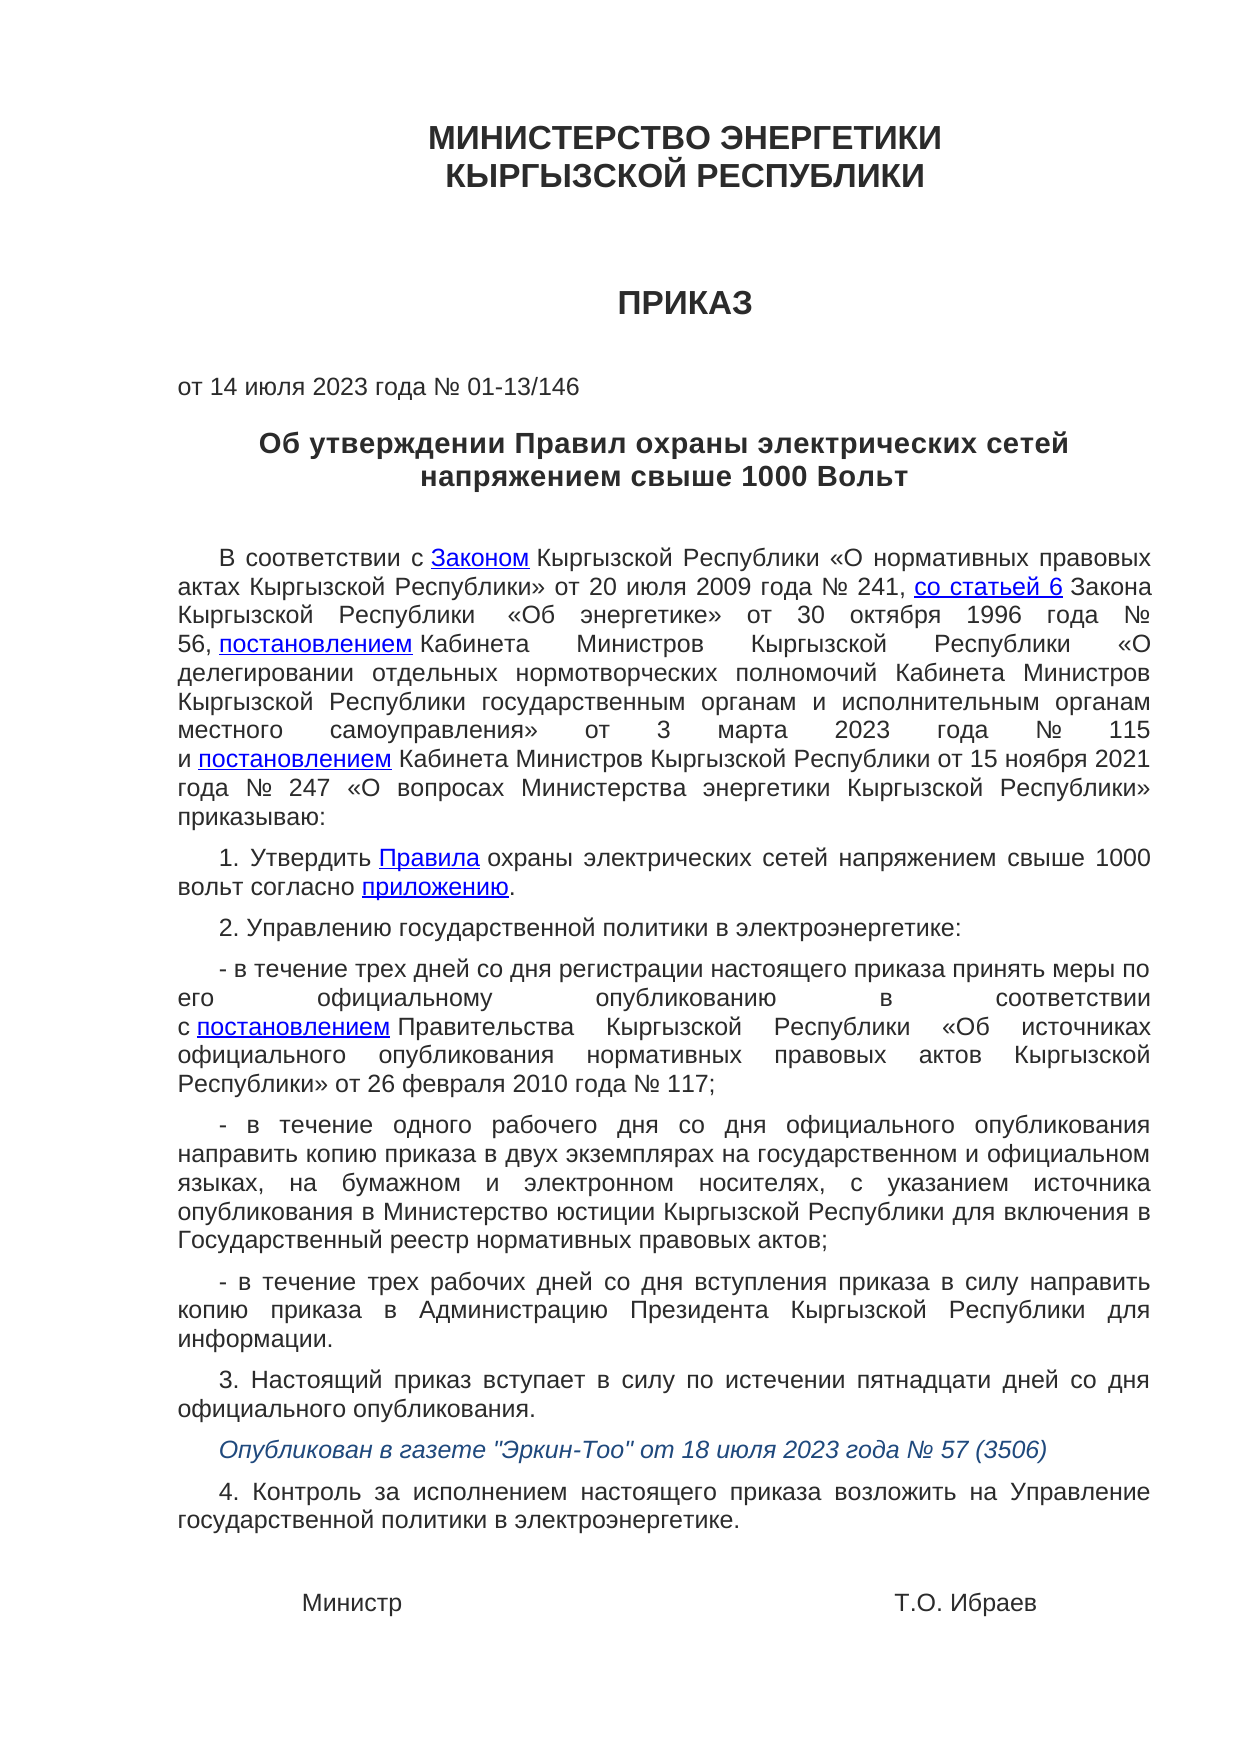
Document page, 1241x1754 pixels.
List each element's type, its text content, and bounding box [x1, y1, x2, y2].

text КЫРГЫЗСКОЙ РЕСПУБЛИКИ [177, 157, 1152, 195]
text Об утверждении Правил охраны электрических сетей напряжением свыше 1000 Вольт [177, 426, 1152, 493]
text - в течение трех рабочих дней со дня вступления приказа в силу направить копию приказа в Администрацию Президента Кыргызской Республики для информации. [177, 1266, 1152, 1353]
text 2. Управлению государственной политики в электроэнергетике: [177, 913, 1152, 941]
text В соответствии с Законом Кыргызской Республики «О нормативных правовых актах Кыргызской Республики» от 20 июля 2009 года № 241, со статьей 6 Закона Кыргызской Республики «Об энергетике» от 30 октября 1996 года № 56, постановлением Кабинета Министров Кыргызской Республики «О делегировании отдельных нормотворческих полномочий Кабинета Министров Кыргызской Республики государственным органам и исполнительным органам местного самоуправления» от 3 марта 2023 года № 115 и постановлением Кабинета Министров Кыргызской Республики от 15 ноября 2021 года № 247 «О вопросах Министерства энергетики Кыргызской Республики» приказываю: [177, 543, 1152, 830]
text Опубликован в газете "Эркин-Тоо" от 18 июля 2023 года № 57 (3506) [177, 1435, 1152, 1464]
text 1. Утвердить Правила охраны электрических сетей напряжением свыше 1000 вольт согласно приложению. [177, 843, 1152, 900]
text 3. Настоящий приказ вступает в силу по истечении пятнадцати дней со дня официального опубликования. [177, 1365, 1152, 1423]
text - в течение одного рабочего дня со дня официального опубликования направить копию приказа в двух экземплярах на государственном и официальном языках, на бумажном и электронном носителях, с указанием источника опубликования в Министерство юстиции Кыргызской Республики для включения в Государственный реестр нормативных правовых актов; [177, 1110, 1152, 1254]
text ПРИКАЗ [177, 283, 1152, 322]
text 4. Контроль за исполнением настоящего приказа возложить на Управление государственной политики в электроэнергетике. [177, 1476, 1152, 1534]
text - в течение трех дней со дня регистрации настоящего приказа принять меры по его официальному опубликованию в соответствии с постановлением Правительства Кыргызской Республики «Об источниках официального опубликования нормативных правовых актов Кыргызской Республики» от 26 февраля 2010 года № 117; [177, 954, 1152, 1098]
text Министр Т.О. Ибраев [177, 1588, 1152, 1616]
text от 14 июля 2023 года № 01-13/146 [177, 372, 1152, 401]
text МИНИСТЕРСТВО ЭНЕРГЕТИКИ [177, 118, 1152, 157]
